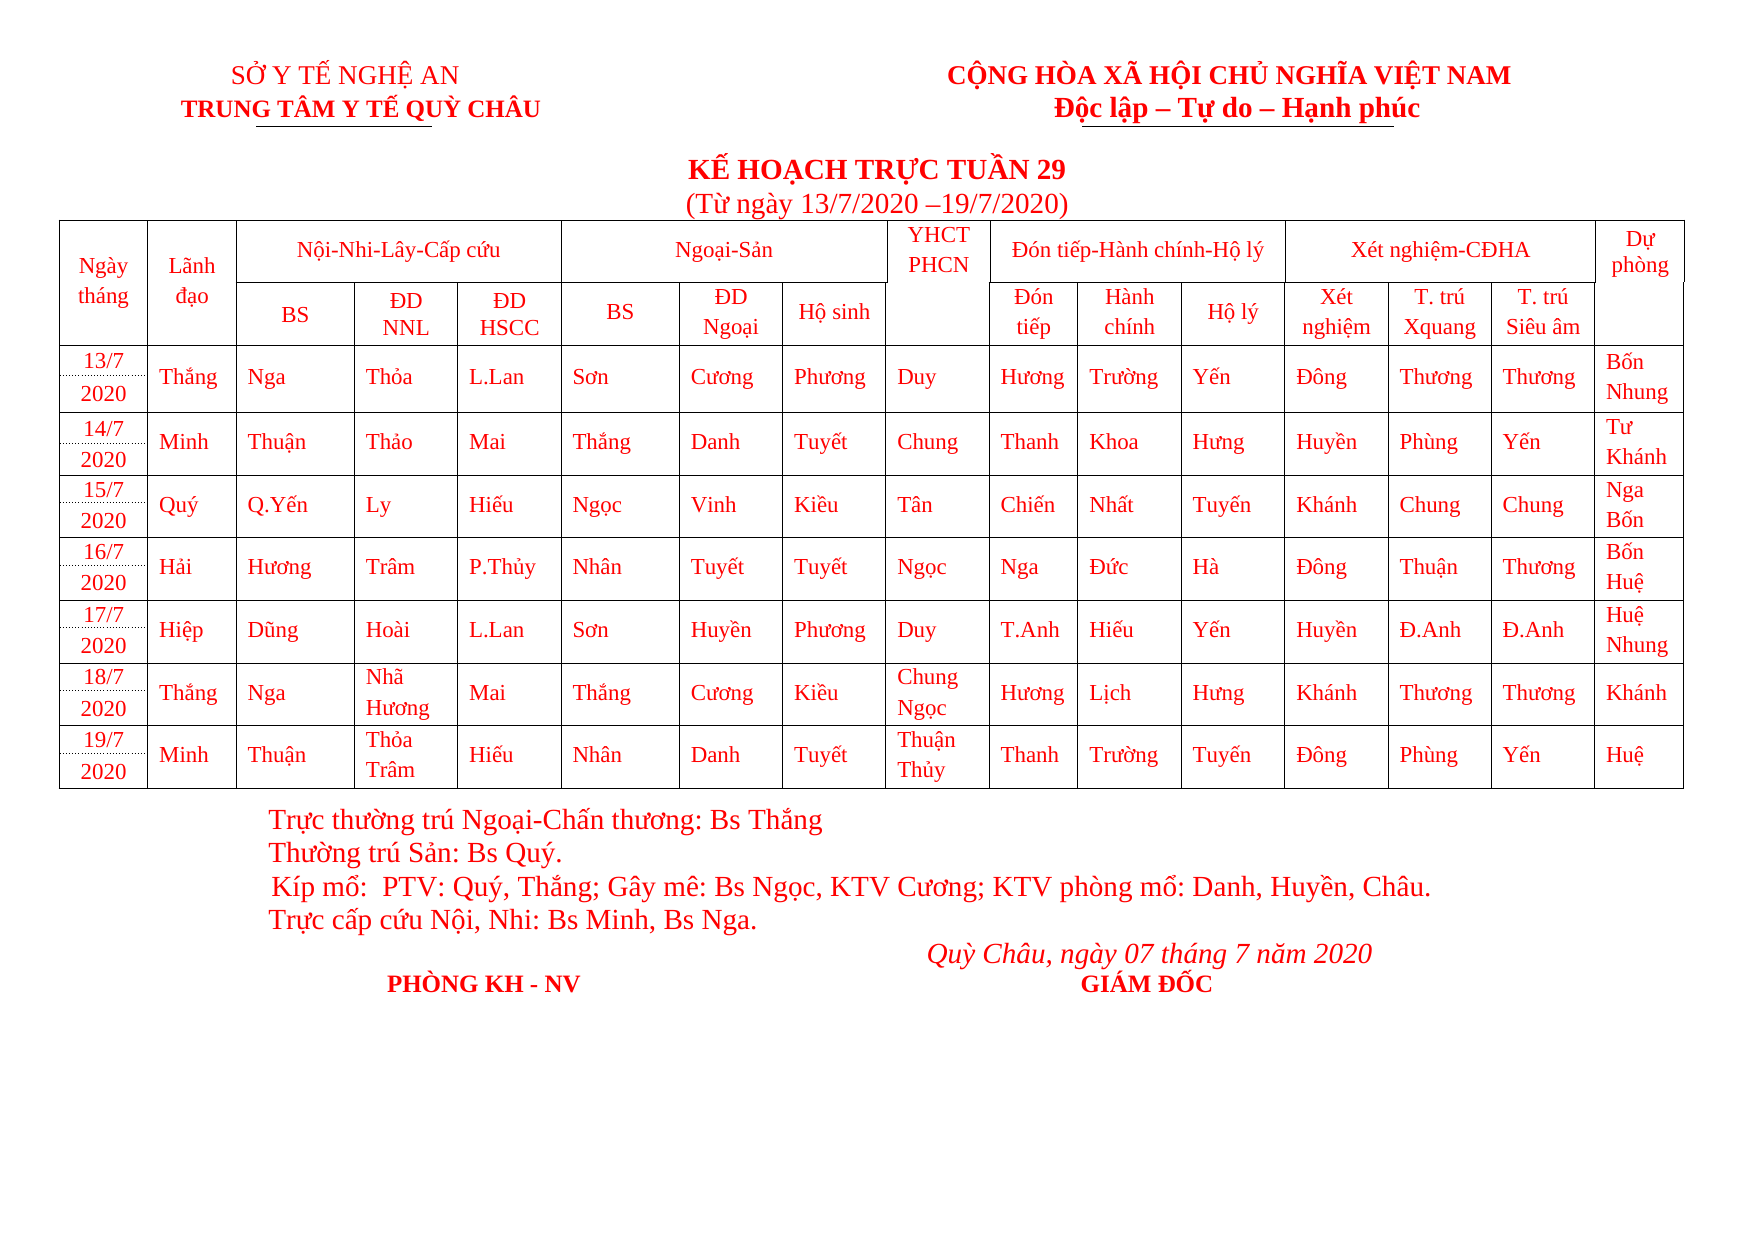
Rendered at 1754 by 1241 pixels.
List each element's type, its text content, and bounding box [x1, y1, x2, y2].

table_cell Hoài [355, 601, 457, 662]
table_cell Trường [1078, 726, 1181, 788]
table_cell Khánh [1595, 664, 1683, 725]
table_cell Thuận [237, 413, 354, 474]
table_cell 17/7 [60, 601, 147, 627]
table_cell Nhất [1078, 476, 1181, 537]
table_cell Đức [1078, 538, 1181, 600]
table_cell Cương [680, 346, 782, 412]
table_header Ngoại-Sản [562, 221, 887, 282]
table_header Lãnh đạo [148, 221, 236, 345]
table_cell Sơn [562, 346, 679, 412]
table_cell Tuyết [783, 413, 885, 474]
table_cell Khánh [1285, 664, 1388, 725]
table_cell T.Anh [990, 601, 1077, 662]
text Thường trú Sản: Bs Quý. [118, 835, 1636, 869]
table_cell Thỏa Trâm [355, 726, 457, 788]
table_cell Thắng [148, 664, 236, 725]
table_cell Hiếu [1078, 601, 1181, 662]
table_cell Yến [1492, 726, 1594, 788]
table_cell BS [562, 283, 679, 345]
table_cell Kiều [783, 664, 885, 725]
table_cell Danh [680, 726, 782, 788]
table_cell Ngọc [886, 538, 989, 600]
table_cell 13/7 [60, 346, 147, 374]
table_cell 2020 [60, 690, 147, 725]
table_cell Danh [680, 413, 782, 474]
table_cell Chiến [990, 476, 1077, 537]
text SỞ Y TẾ NGHỆ AN CỘNG HÒA XÃ HỘI CHỦ NGHĨA VIỆT NAM [118, 59, 1636, 90]
table_cell Hương [990, 664, 1077, 725]
table_cell Xét nghiệm [1285, 283, 1388, 345]
text PHÒNG KH - NV GIÁM ĐỐC [118, 969, 1636, 998]
table_header Xét nghiệm-CĐHA [1286, 221, 1595, 282]
table_cell Sơn [562, 601, 679, 662]
table_cell Yến [1182, 601, 1284, 662]
table_cell 2020 [60, 375, 147, 412]
table_cell 18/7 [60, 664, 147, 690]
table_cell Hiếu [458, 476, 561, 537]
table_cell Bốn Nhung [1595, 346, 1683, 412]
table_cell Hiếu [458, 726, 561, 788]
table_cell Nhân [562, 538, 679, 600]
table_cell Lịch [1078, 664, 1181, 725]
table_cell Tuyết [783, 726, 885, 788]
table_cell Nga Bốn [1595, 476, 1683, 537]
table_cell Phùng [1389, 726, 1491, 788]
table_cell Đông [1285, 726, 1388, 788]
table_cell Trường [1078, 346, 1181, 412]
table_cell Hưng [1182, 413, 1284, 474]
table_cell Ngọc [562, 476, 679, 537]
table_cell T. trú Siêu âm [1492, 283, 1594, 345]
table_cell Tuyến [1182, 476, 1284, 537]
table_cell Đông [1285, 346, 1388, 412]
table_cell Thương [1492, 538, 1594, 600]
table_cell Huyền [1285, 413, 1388, 474]
table_cell Chung Ngọc [886, 664, 989, 725]
table_cell Bốn Huệ [1595, 538, 1683, 600]
text (Từ ngày 13/7/2020 –19/7/2020) [118, 186, 1636, 219]
table_cell Hương [237, 538, 354, 600]
table_cell Q.Yến [237, 476, 354, 537]
table_cell Tư Khánh [1595, 413, 1683, 474]
table_cell Chung [886, 413, 989, 474]
table_cell Huyền [1285, 601, 1388, 662]
table_cell Thanh [990, 413, 1077, 474]
table_cell T. trú Xquang [1389, 283, 1491, 345]
table_cell Yến [1492, 413, 1594, 474]
table_cell Hộ lý [1182, 283, 1284, 345]
table_cell L.Lan [458, 601, 561, 662]
table_cell Đ.Anh [1389, 601, 1491, 662]
text Trực thường trú Ngoại-Chấn thương: Bs Thắng [118, 802, 1636, 835]
table_cell Tuyết [680, 538, 782, 600]
table_cell Nga [237, 346, 354, 412]
table_cell 2020 [60, 443, 147, 474]
table_cell Nhã Hương [355, 664, 457, 725]
table_cell Hành chính [1078, 283, 1181, 345]
table_cell Hà [1182, 538, 1284, 600]
table_header Dự phòng [1596, 221, 1684, 282]
table_cell Vinh [680, 476, 782, 537]
table_cell 2020 [60, 502, 147, 537]
table_cell Thắng [562, 664, 679, 725]
table_cell Khánh [1285, 476, 1388, 537]
table_cell Duy [886, 601, 989, 662]
table_cell Huệ [1595, 726, 1683, 788]
table_cell Thương [1389, 664, 1491, 725]
table_cell 19/7 [60, 726, 147, 752]
table_cell Huệ Nhung [1595, 601, 1683, 662]
table_cell Hương [990, 346, 1077, 412]
table_cell Hưng [1182, 664, 1284, 725]
table_cell 2020 [60, 627, 147, 662]
table_cell Thắng [148, 346, 236, 412]
table_cell Phương [783, 346, 885, 412]
table_cell Duy [886, 346, 989, 412]
table_cell Thương [1492, 664, 1594, 725]
table_cell Thương [1389, 346, 1491, 412]
table_cell Mai [458, 413, 561, 474]
table_cell P.Thủy [458, 538, 561, 600]
text TRUNG TÂM Y TẾ QUỲ CHÂU Độc lập – Tự do – Hạnh phúc [118, 90, 1636, 124]
table_cell Đón tiếp [990, 283, 1077, 345]
table_cell Yến [1182, 346, 1284, 412]
table_cell 2020 [60, 565, 147, 600]
table_header YHCT PHCN [888, 221, 990, 282]
table_cell 2020 [60, 753, 147, 788]
table_cell Thương [1492, 346, 1594, 412]
table_cell 15/7 [60, 476, 147, 502]
table_cell Thuận [237, 726, 354, 788]
table_cell Hải [148, 538, 236, 600]
table_cell Đ.Anh [1492, 601, 1594, 662]
text Trực cấp cứu Nội, Nhi: Bs Minh, Bs Nga. Quỳ Châu, ngày 07 tháng 7 năm 2020 [118, 902, 1636, 969]
table_cell Thảo [355, 413, 457, 474]
table_cell ĐD NNL [355, 283, 457, 345]
table_header Nội-Nhi-Lây-Cấp cứu [237, 221, 561, 282]
table_cell Huyền [680, 601, 782, 662]
text KẾ HOẠCH TRỰC TUẦN 29 [118, 152, 1636, 186]
table_cell Minh [148, 413, 236, 474]
table_cell Đông [1285, 538, 1388, 600]
table_cell Chung [1389, 476, 1491, 537]
text Kíp mổ: PTV: Quý, Thắng; Gây mê: Bs Ngọc, KTV Cương; KTV phòng mổ: Danh, Huyền, Châu. [118, 869, 1636, 902]
table_cell Tuyến [1182, 726, 1284, 788]
table_cell Cương [680, 664, 782, 725]
table_cell Thuận Thủy [886, 726, 989, 788]
table_cell Chung [1492, 476, 1594, 537]
table_cell Thanh [990, 726, 1077, 788]
table_cell ĐD Ngoại [680, 283, 782, 345]
table_cell ĐD HSCC [458, 283, 561, 345]
table_header Ngày tháng [60, 221, 147, 345]
table_cell 14/7 [60, 413, 147, 443]
table_cell Thuận [1389, 538, 1491, 600]
table_cell Thỏa [355, 346, 457, 412]
table_cell Kiều [783, 476, 885, 537]
table_cell Trâm [355, 538, 457, 600]
table_cell Phương [783, 601, 885, 662]
table_cell Thắng [562, 413, 679, 474]
table_cell Nga [237, 664, 354, 725]
table_cell Hộ sinh [783, 283, 885, 345]
table_cell Dũng [237, 601, 354, 662]
table_cell Ly [355, 476, 457, 537]
table_cell Khoa [1078, 413, 1181, 474]
table_cell Phùng [1389, 413, 1491, 474]
table_cell Minh [148, 726, 236, 788]
table_header Đón tiếp-Hành chính-Hộ lý [991, 221, 1285, 282]
table_cell [1595, 282, 1683, 345]
table_cell BS [237, 283, 354, 345]
table_cell Nga [990, 538, 1077, 600]
table_cell Nhân [562, 726, 679, 788]
table_cell Tân [886, 476, 989, 537]
table_cell [886, 282, 989, 345]
table_cell L.Lan [458, 346, 561, 412]
table_cell Hiệp [148, 601, 236, 662]
table_cell Tuyết [783, 538, 885, 600]
table_cell Mai [458, 664, 561, 725]
table_cell 16/7 [60, 538, 147, 564]
table_cell Quý [148, 476, 236, 537]
